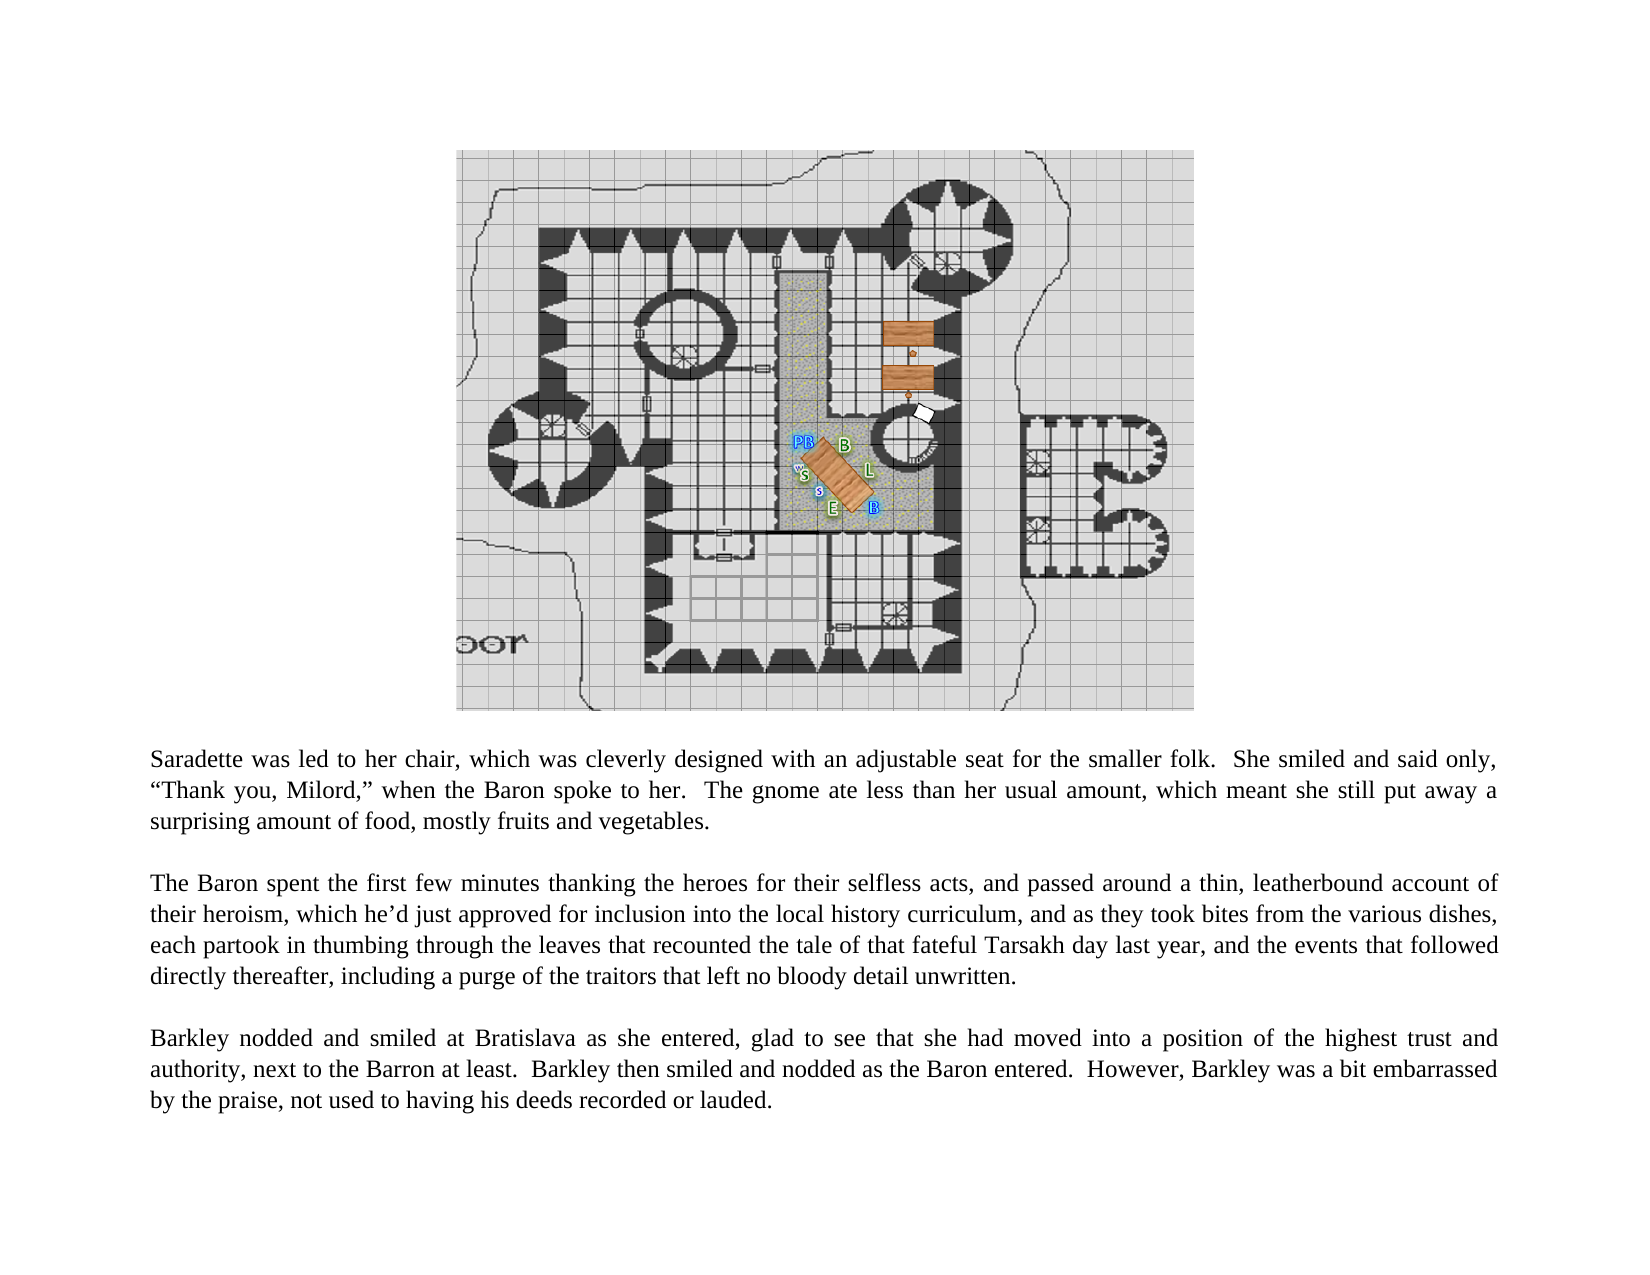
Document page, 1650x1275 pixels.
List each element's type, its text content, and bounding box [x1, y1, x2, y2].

text Saradette was led to her chair, which was cleverly designed with an adjustable seat for the smaller folk. She smiled and said only, “Thank you, Milord,” when the Baron spoke to her. The gnome ate less than her usual amount, which meant she still put away a surprising amount of food, mostly fruits and vegetables. [150, 744, 1500, 834]
text Barkley nodded and smiled at Bratislava as she entered, glad to see that she had moved into a position of the highest trust and authority, next to the Barron at least. Barkley then smiled and nodded as the Baron entered. However, Barkley was a bit embarrassed by the praise, not used to having his deeds recorded or lauded. [150, 1023, 1500, 1114]
text The Baron spent the first few minutes thanking the heroes for their selfless acts, and passed around a thin, leatherbound account of their heroism, which he’d just approved for inclusion into the local history curriculum, and as they took bites from the various dishes, each partook in thumbing through the leaves that recounted the tale of that fateful Tarsakh day last year, and the events that followed directly thereafter, including a purge of the traitors that left no bloody detail unwritten. [150, 868, 1500, 990]
picture [456, 150, 1194, 711]
